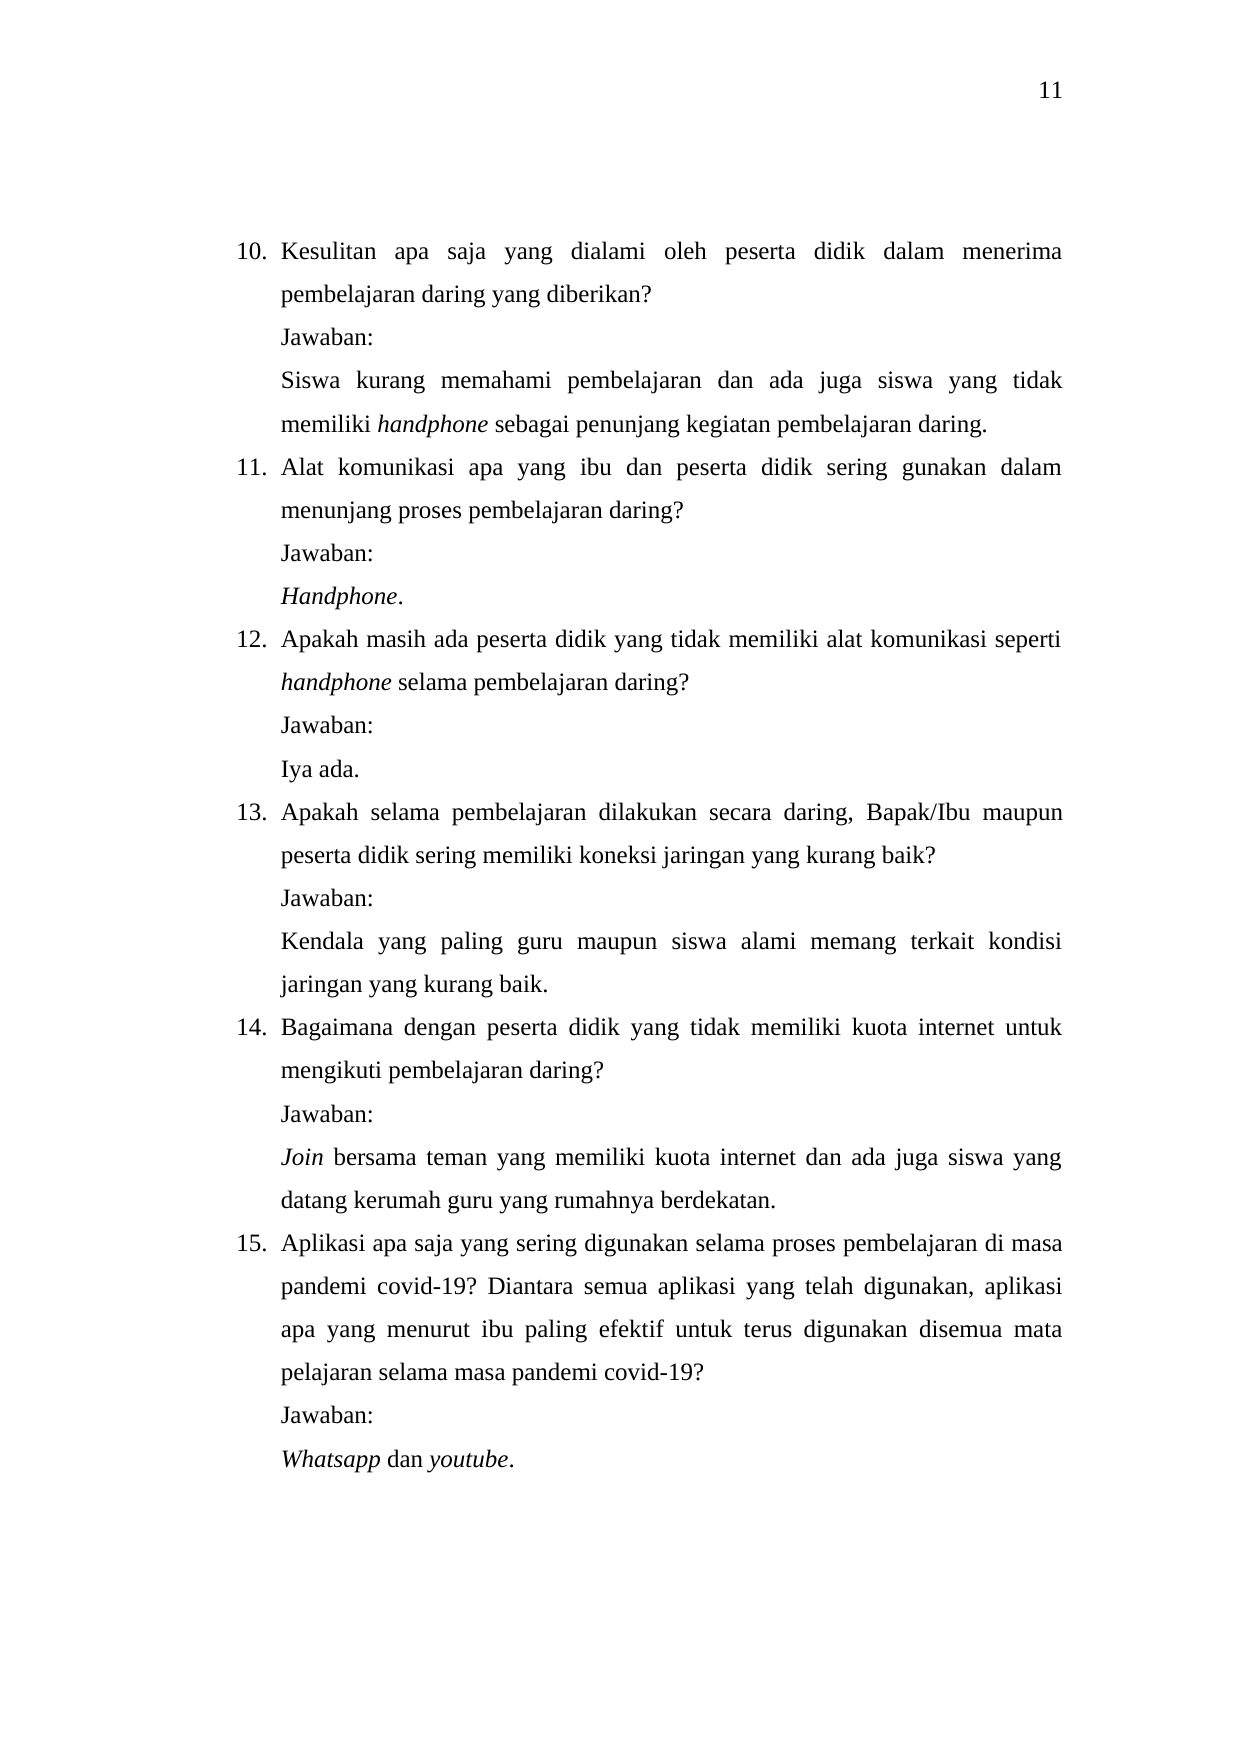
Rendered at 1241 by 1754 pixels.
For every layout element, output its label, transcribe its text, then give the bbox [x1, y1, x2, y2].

list Aplikasi apa saja yang sering digunakan selama proses pembelajaran di masa pandemi covid-19? Diantara semua aplikasi yang telah digunakan, aplikasi apa yang menurut ibu paling efektif untuk terus digunakan disemua mata pelajaran selama masa pandemi covid-19? [236, 1228, 1063, 1386]
list Iya ada. [281, 754, 1063, 782]
list Join bersama teman yang memiliki kuota internet dan ada juga siswa yang datang kerumah guru yang rumahnya berdekatan. [281, 1142, 1063, 1214]
list Jawaban: [281, 711, 1063, 739]
list Jawaban: [281, 1401, 1063, 1429]
list Bagaimana dengan peserta didik yang tidak memiliki kuota internet untuk mengikuti pembelajaran daring? [236, 1012, 1063, 1084]
list Apakah selama pembelajaran dilakukan secara daring, Bapak/Ibu maupun peserta didik sering memiliki koneksi jaringan yang kurang baik? [236, 797, 1063, 869]
list Jawaban: [281, 538, 1063, 567]
list Kesulitan apa saja yang dialami oleh peserta didik dalam menerima pembelajaran daring yang diberikan? [236, 236, 1063, 308]
list Jawaban: [281, 1099, 1063, 1127]
list Siswa kurang memahami pembelajaran dan ada juga siswa yang tidak memiliki handphone sebagai penunjang kegiatan pembelajaran daring. [281, 366, 1063, 437]
list Kendala yang paling guru maupun siswa alami memang terkait kondisi jaringan yang kurang baik. [281, 926, 1063, 998]
list Jawaban: [281, 883, 1063, 912]
list Handphone. [281, 581, 1063, 610]
list Alat komunikasi apa yang ibu dan peserta didik sering gunakan dalam menunjang proses pembelajaran daring? [236, 452, 1063, 524]
list Apakah masih ada peserta didik yang tidak memiliki alat komunikasi seperti handphone selama pembelajaran daring? [236, 624, 1063, 696]
list Jawaban: [281, 322, 1063, 351]
list Whatsapp dan youtube. [281, 1444, 1063, 1472]
